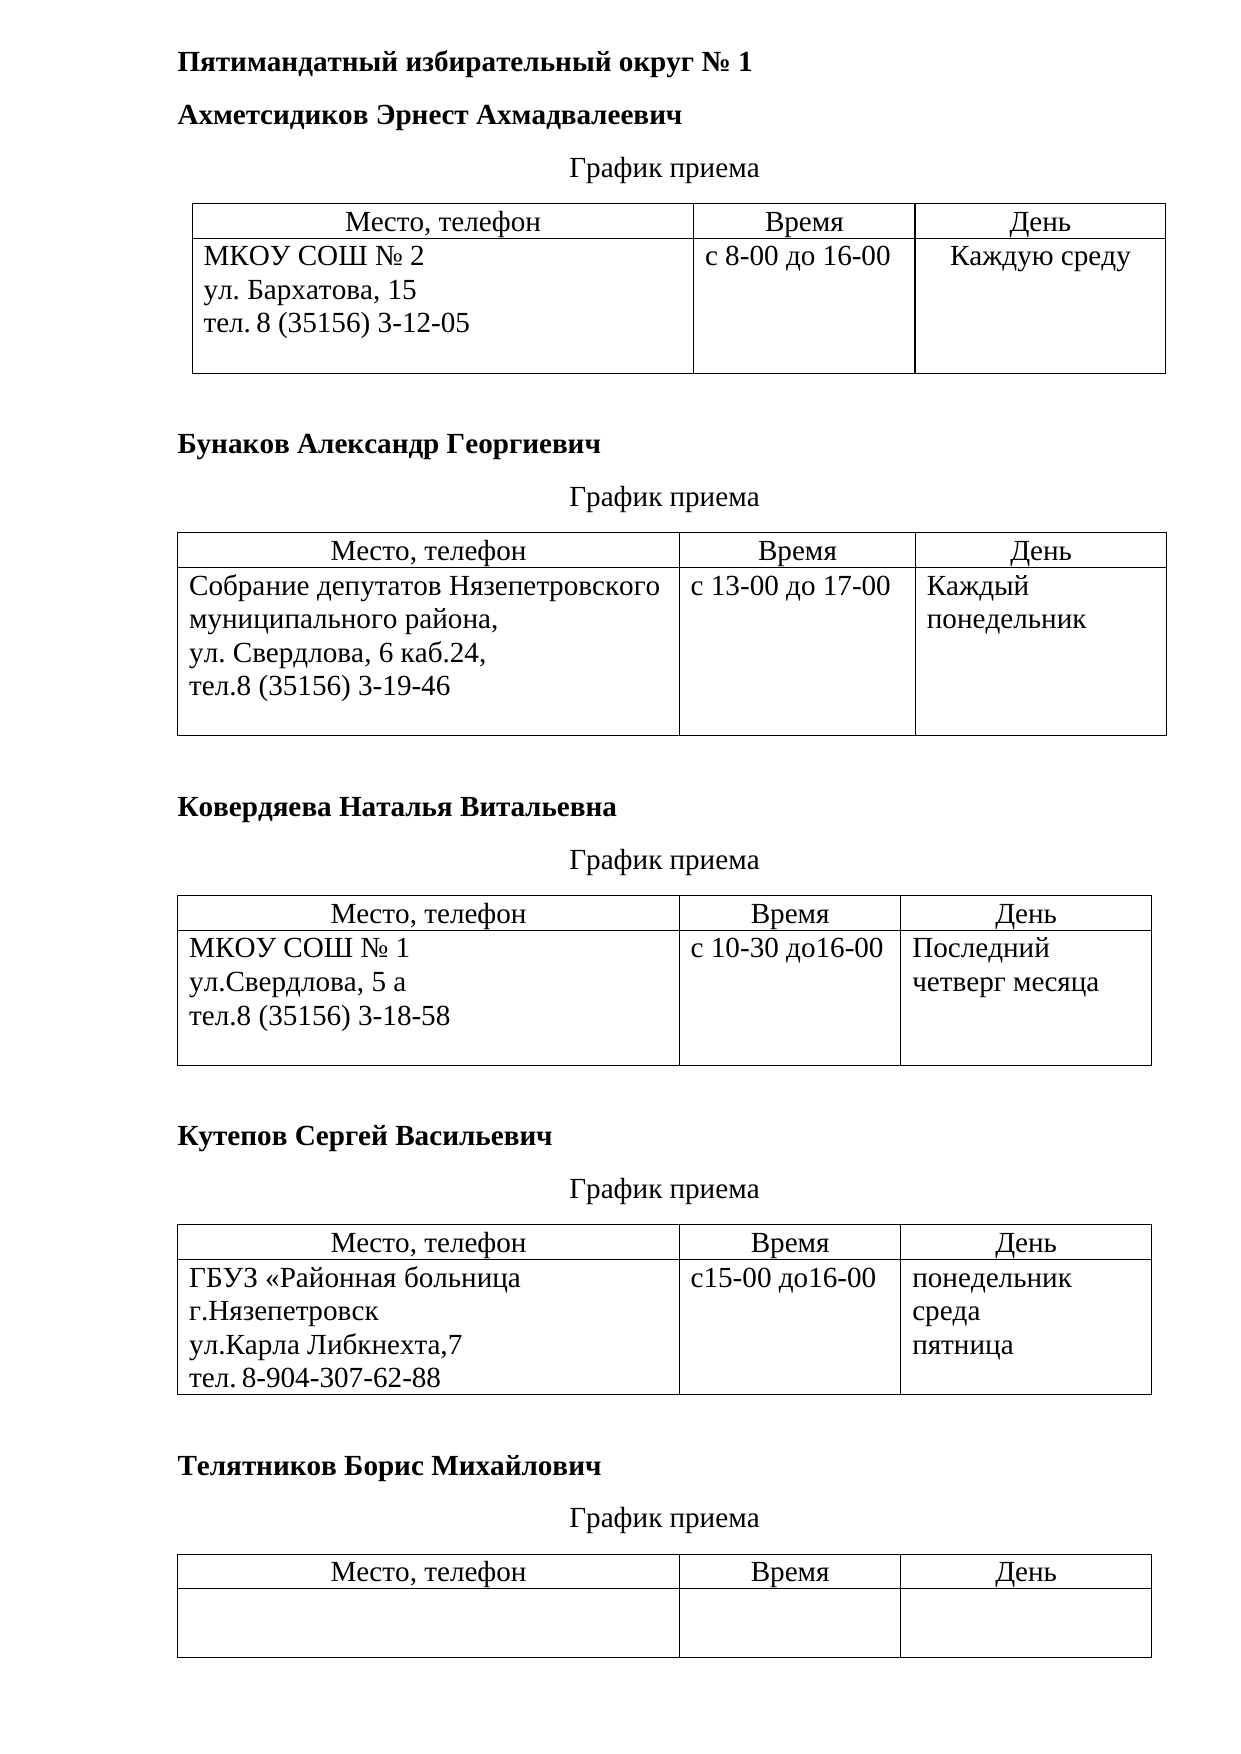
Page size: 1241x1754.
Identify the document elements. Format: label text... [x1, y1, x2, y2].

text Ковердяева Наталья Витальевна [177, 789, 1152, 823]
text График приема [177, 479, 1152, 513]
table_header Место, телефон [178, 896, 679, 929]
table_cell Каждую среду [916, 239, 1165, 373]
table_header Время [680, 533, 915, 567]
table_header День [901, 896, 1151, 929]
table_cell Последний четверг месяца [901, 931, 1151, 1065]
table_cell с 8-00 до 16-00 [694, 239, 914, 373]
table_cell [178, 1589, 679, 1657]
table_header Место, телефон [178, 1225, 679, 1259]
table_header Время [694, 204, 914, 237]
table_cell Собрание депутатов Нязепетровского муниципального района, ул. Свердлова, 6 каб.24, тел.8 (35156) 3-19-46 [178, 568, 679, 735]
text Кутепов Сергей Васильевич [177, 1118, 1152, 1152]
table_header Время [680, 896, 900, 929]
text Ахметсидиков Эрнест Ахмадвалеевич [177, 97, 1152, 131]
table_cell [680, 1589, 900, 1657]
text График приема [177, 1171, 1152, 1205]
table_header Время [680, 1225, 900, 1259]
table_header День [901, 1225, 1151, 1259]
table_cell понедельник среда пятница [901, 1260, 1151, 1394]
table_header День [916, 533, 1166, 567]
table_header Место, телефон [178, 533, 679, 567]
text Пятимандатный избирательный округ № 1 [177, 44, 1152, 78]
table_cell с 10-30 до16-00 [680, 931, 900, 1065]
table_cell Каждый понедельник [916, 568, 1166, 735]
table_header День [901, 1555, 1151, 1588]
text Телятников Борис Михайлович [177, 1448, 1152, 1481]
table_cell с 13-00 до 17-00 [680, 568, 915, 735]
table_header День [916, 204, 1165, 237]
table_cell [901, 1589, 1151, 1657]
table_header Место, телефон [178, 1555, 679, 1588]
table_header Место, телефон [193, 204, 693, 237]
text График приема [177, 842, 1152, 876]
table_cell МКОУ СОШ № 1 ул.Свердлова, 5 а тел.8 (35156) 3-18-58 [178, 931, 679, 1065]
text Бунаков Александр Георгиевич [177, 426, 1152, 460]
table_cell ГБУЗ «Районная больница г.Нязепетровск ул.Карла Либкнехта,7 тел. 8-904-307-62-88 [178, 1260, 679, 1394]
text График приема [177, 1501, 1152, 1534]
text График приема [177, 150, 1152, 183]
table_header Время [680, 1555, 900, 1588]
table_cell МКОУ СОШ № 2 ул. Бархатова, 15 тел. 8 (35156) 3-12-05 [193, 239, 693, 373]
table_cell с15-00 до16-00 [680, 1260, 900, 1394]
